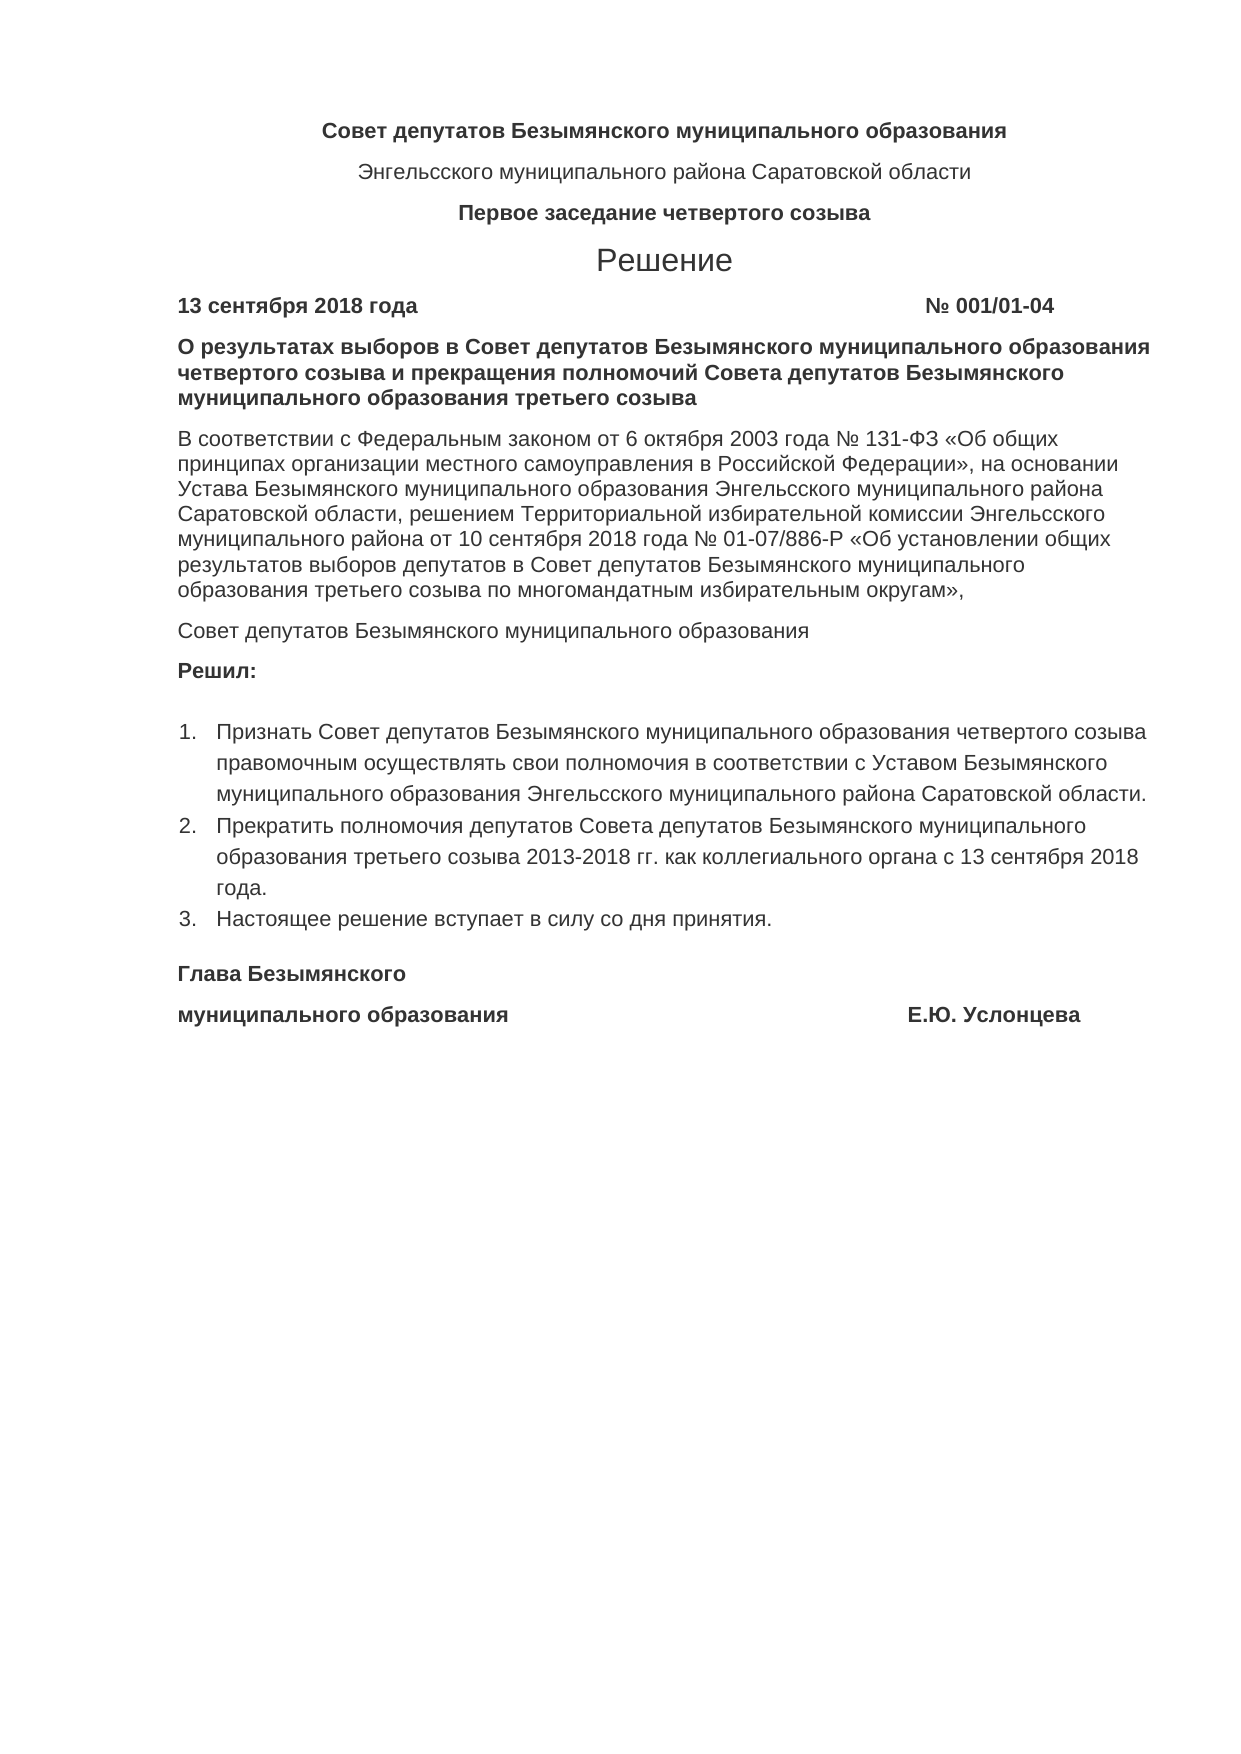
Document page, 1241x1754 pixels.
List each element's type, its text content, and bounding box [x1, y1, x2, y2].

text Совет депутатов Безымянского муниципального образования [177, 118, 1152, 143]
text муниципального образования Е.Ю. Услонцева [177, 1001, 1152, 1027]
text Энгельсского муниципального района Саратовской области [177, 159, 1152, 184]
text Первое заседание четвертого созыва [177, 200, 1152, 225]
subtitle Решение [177, 241, 1152, 278]
text Глава Безымянского [177, 961, 1152, 986]
text 13 сентября 2018 года № 001/01-04 [177, 293, 1152, 318]
text Совет депутатов Безымянского муниципального образования [177, 617, 1152, 643]
list Прекратить полномочия депутатов Совета депутатов Безымянского муниципального образования третьего созыва 2013-2018 гг. как коллегиального органа с 13 сентября 2018 года. [179, 806, 1152, 900]
list Признать Совет депутатов Безымянского муниципального образования четвертого созыва правомочным осуществлять свои полномочия в соответствии с Уставом Безымянского муниципального образования Энгельсского муниципального района Саратовской области. [179, 713, 1152, 806]
text Решил: [177, 658, 1152, 683]
text О результатах выборов в Совет депутатов Безымянского муниципального образования четвертого созыва и прекращения полномочий Совета депутатов Безымянского муниципального образования третьего созыва [177, 334, 1152, 410]
text В соответствии с Федеральным законом от 6 октября 2003 года № 131-ФЗ «Об общих принципах организации местного самоуправления в Российской Федерации», на основании Устава Безымянского муниципального образования Энгельсского муниципального района Саратовской области, решением Территориальной избирательной комиссии Энгельсского муниципального района от 10 сентября 2018 года № 01-07/886-Р «Об установлении общих результатов выборов депутатов в Совет депутатов Безымянского муниципального образования третьего созыва по многомандатным избирательным округам», [177, 425, 1152, 602]
list Настоящее решение вступает в силу со дня принятия. [179, 900, 1152, 931]
